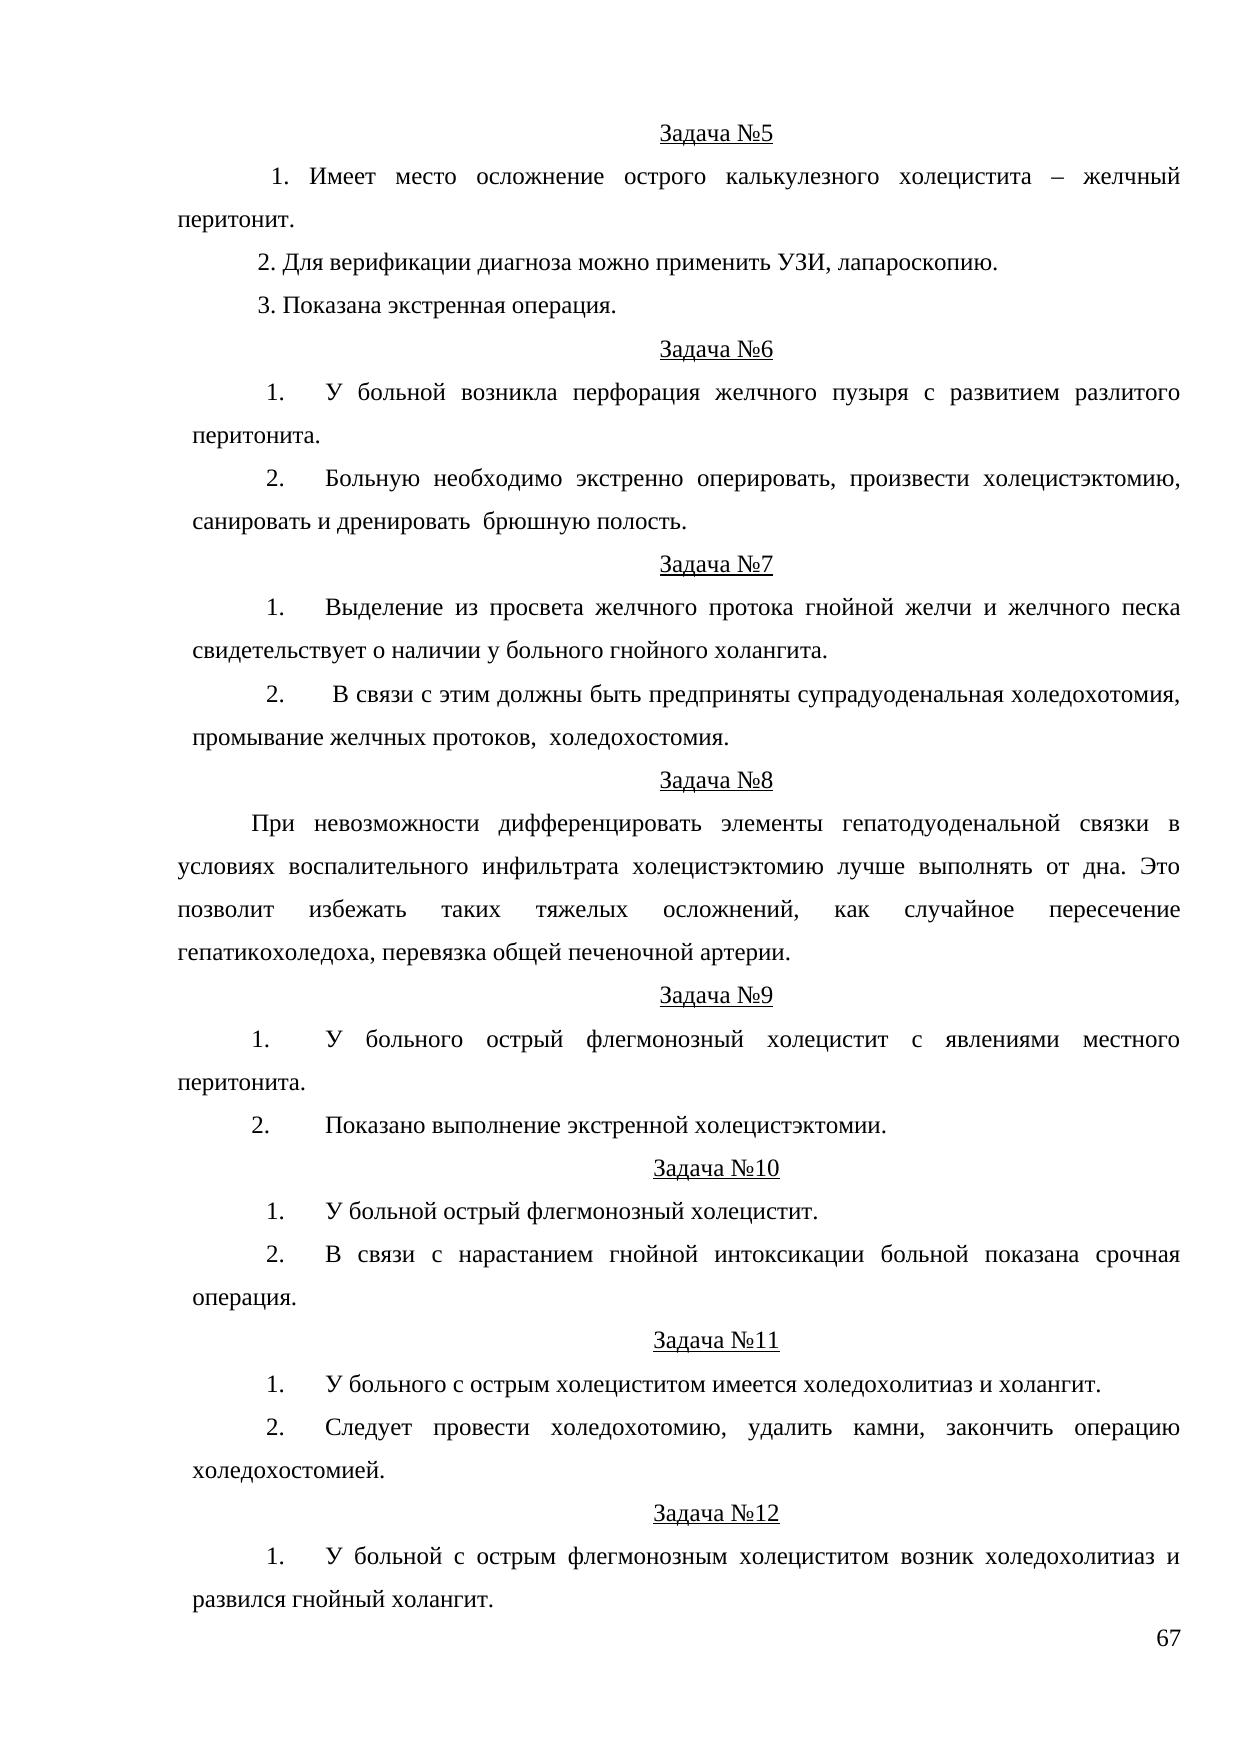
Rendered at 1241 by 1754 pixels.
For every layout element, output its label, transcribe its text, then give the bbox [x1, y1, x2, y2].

list Выделение из просвета желчного протока гнойной желчи и желчного песка свидетельствует о наличии у больного гнойного холангита. [192, 592, 1181, 664]
list У больного с острым холециститом имеется холедохолитиаз и холангит. [192, 1369, 1181, 1397]
text Задача №12 [177, 1498, 1181, 1527]
text Задача №5 [177, 118, 1181, 147]
list Показано выполнение экстренной холецистэктомии. [177, 1110, 1181, 1139]
text Задача №9 [177, 981, 1181, 1009]
text Задача №8 [177, 765, 1181, 794]
list У больной возникла перфорация желчного пузыря с развитием разлитого перитонита. [192, 377, 1181, 449]
list Следует провести холедохотомию, удалить камни, закончить операцию холедохостомией. [192, 1412, 1181, 1484]
list Больную необходимо экстренно оперировать, произвести холецистэктомию, санировать и дренировать брюшную полость. [192, 463, 1181, 535]
text Задача №6 [177, 334, 1181, 362]
list У больной с острым флегмонозным холециститом возник холедохолитиаз и развился гнойный холангит. [192, 1541, 1181, 1613]
list У больного острый флегмонозный холецистит с явлениями местного перитонита. [177, 1024, 1181, 1096]
text 2. Для верификации диагноза можно применить УЗИ, лапароскопию. [177, 247, 1181, 276]
text Задача №10 [177, 1153, 1181, 1182]
text Задача №7 [177, 549, 1181, 578]
list В связи с этим должны быть предприняты супрадуоденальная холедохотомия, промывание желчных протоков, холедохостомия. [192, 679, 1181, 751]
text Задача №11 [177, 1326, 1181, 1354]
text При невозможности дифференцировать элементы гепатодуоденальной связки в условиях воспалительного инфильтрата холецистэктомию лучше выполнять от дна. Это позволит избежать таких тяжелых осложнений, как случайное пересечение гепатикохоледоха, перевязка общей печеночной артерии. [177, 808, 1181, 966]
list В связи с нарастанием гнойной интоксикации больной показана срочная операция. [192, 1239, 1181, 1311]
text 3. Показана экстренная операция. [177, 291, 1181, 319]
list У больной острый флегмонозный холецистит. [192, 1196, 1181, 1225]
text 1. Имеет место осложнение острого калькулезного холецистита – желчный перитонит. [177, 161, 1181, 233]
